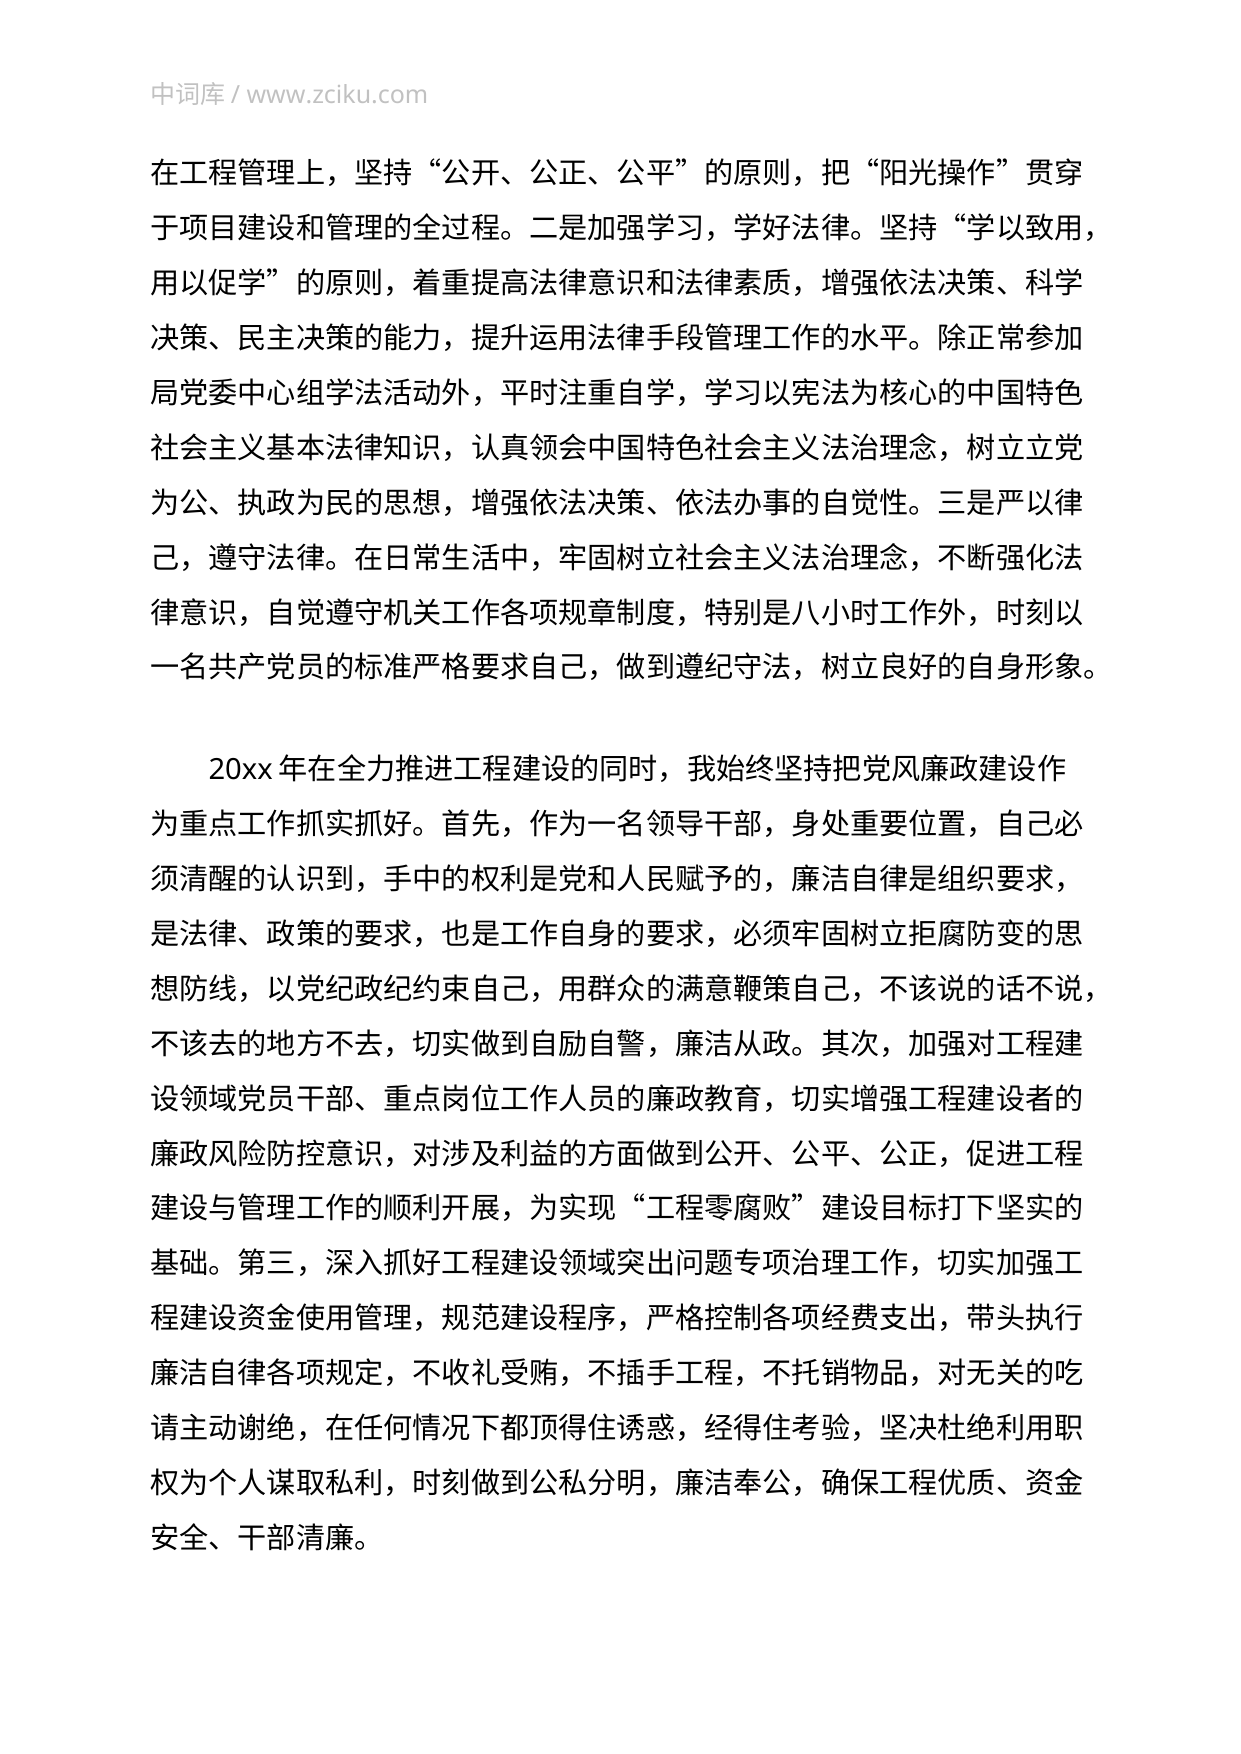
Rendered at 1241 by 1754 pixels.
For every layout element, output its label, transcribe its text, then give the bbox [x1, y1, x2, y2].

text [150, 150, 1090, 686]
text 20xx年在全力推进工程建设的同时，我始终坚持把党风廉政建设作为重点工作抓实抓好。首先，作为一名领导干部，身处重要位置，自己必须清醒的认识到，手中的权利是党和人民赋予的，廉洁自律是组织要求，是法律、政策的要求，也是工作自身的要求，必须牢固树立拒腐防变的思想防线，以党纪政纪约束自己，用群众的满意鞭策自己，不该说的话不说，不该去的地方不去，切实做到自励自警，廉洁从政。其次，加强对工程建设领域党员干部、重点岗位工作人员的廉政教育，切实增强工程建设者的廉政风险防控意识，对涉及利益的方面做到公开、公平、公正，促进工程建设与管理工作的顺利开展，为实现“工程零腐败”建设目标打下坚实的基础。第三，深入抓好工程建设领域突出问题专项治理工作，切实加强工程建设资金使用管理，规范建设程序，严格控制各项经费支出，带头执行廉洁自律各项规定，不收礼受贿，不插手工程，不托销物品，对无关的吃请主动谢绝，在任何情况下都顶得住诱惑，经得住考验，坚决杜绝利用职权为个人谋取私利，时刻做到公私分明，廉洁奉公，确保工程优质、资金安全、干部清廉。 [150, 746, 1090, 1557]
